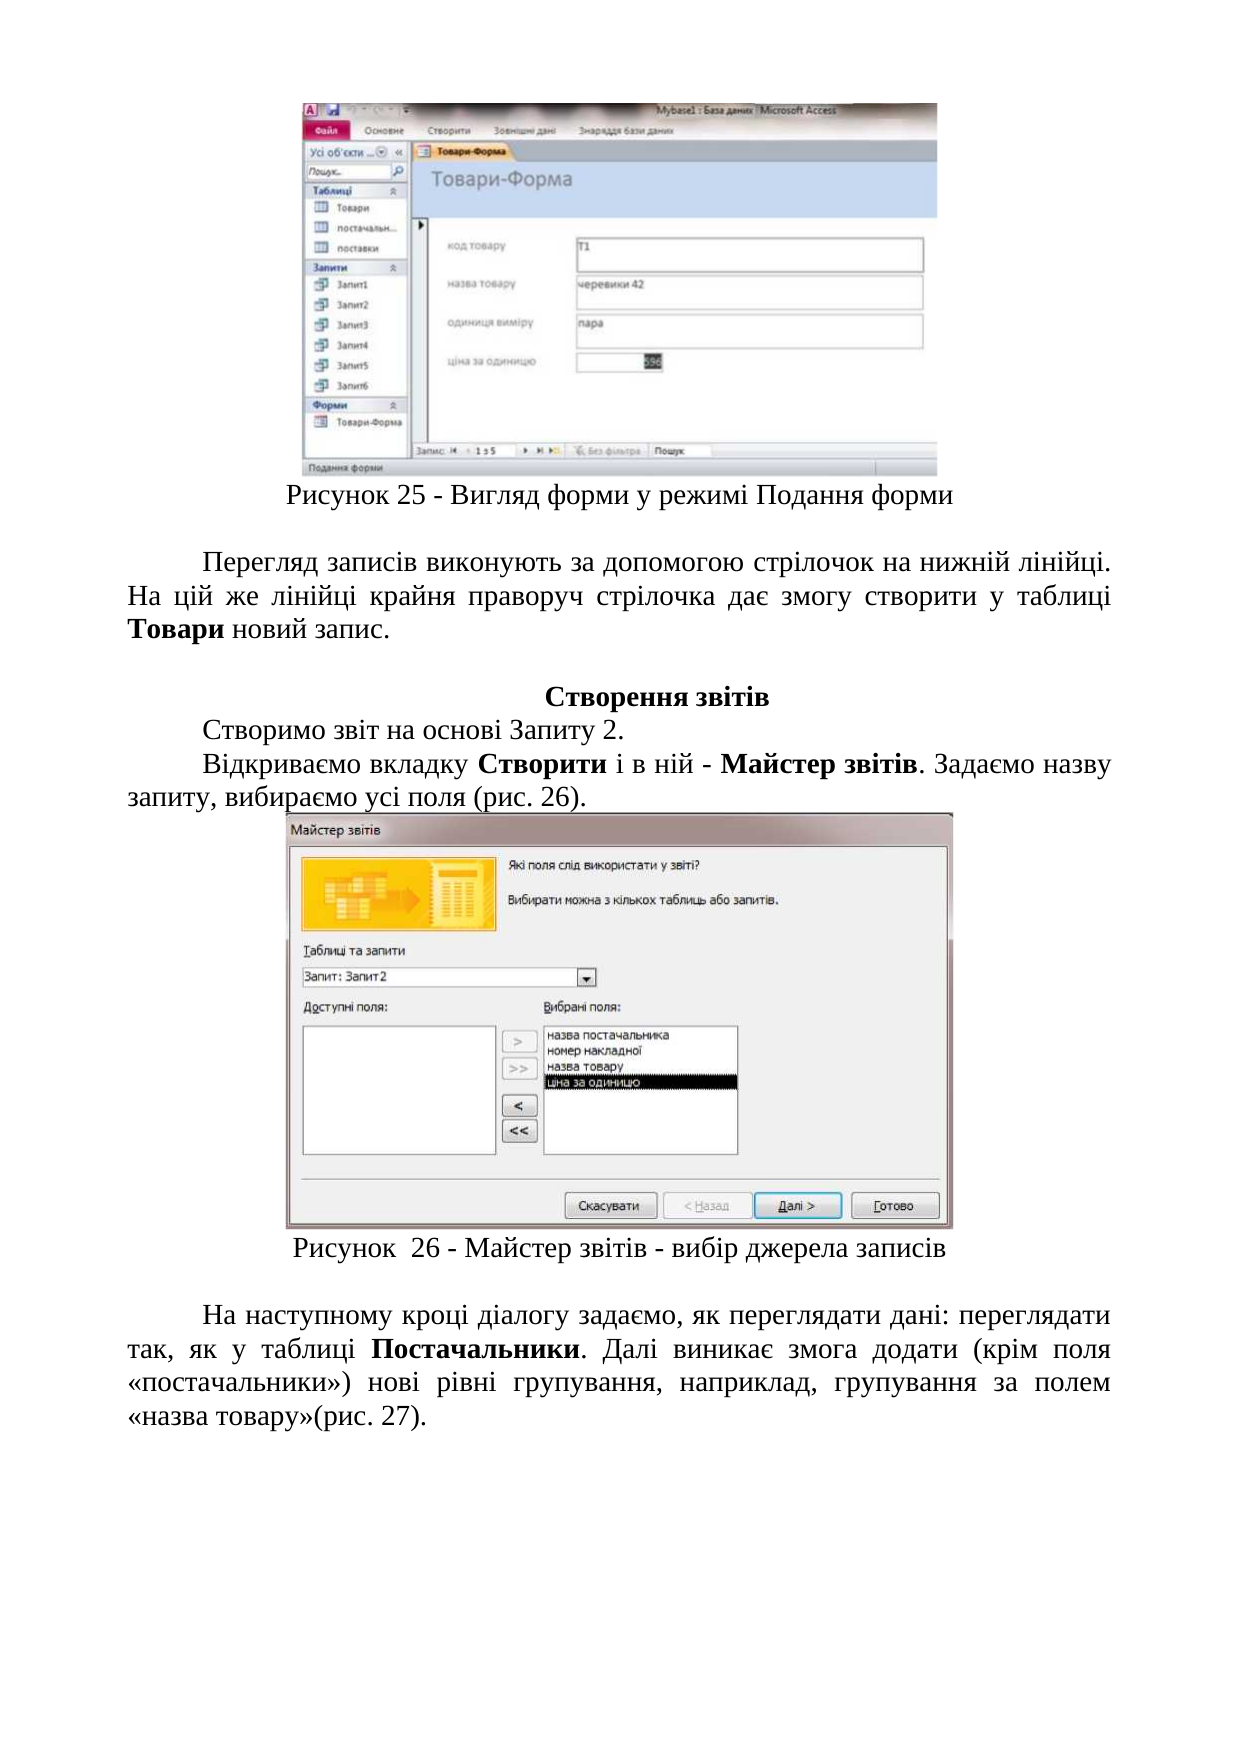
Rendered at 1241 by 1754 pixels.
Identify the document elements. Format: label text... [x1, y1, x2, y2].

text Створимо звіт на основі Запиту 2. [127, 712, 1112, 746]
text Рисунок 25 - Вигляд форми у режимі Подання форми [127, 477, 1112, 511]
text На наступному кроці діалогу задаємо, як переглядати дані: переглядати так, як у таблиці Постачальники. Далі виникає змога додати (крім поля «постачальники») нові рівні групування, наприклад, групування за полем «назва товару»(рис. 27). [127, 1297, 1112, 1432]
picture [285, 812, 954, 1230]
text Перегляд записів виконують за допомогою стрілочок на нижній лінійці. На цій же лінійці крайня праворуч стрілочка дає змогу створити у таблиці Товари новий запис. [127, 544, 1112, 645]
text Рисунок 26 - Майстер звітів - вибір джерела записів [127, 1230, 1112, 1263]
text Відкриваємо вкладку Створити і в ній - Майстер звітів. Задаємо назву запиту, вибираємо усі поля (рис. 26). [127, 746, 1112, 813]
picture [301, 103, 938, 477]
text Створення звітів [127, 679, 1112, 712]
